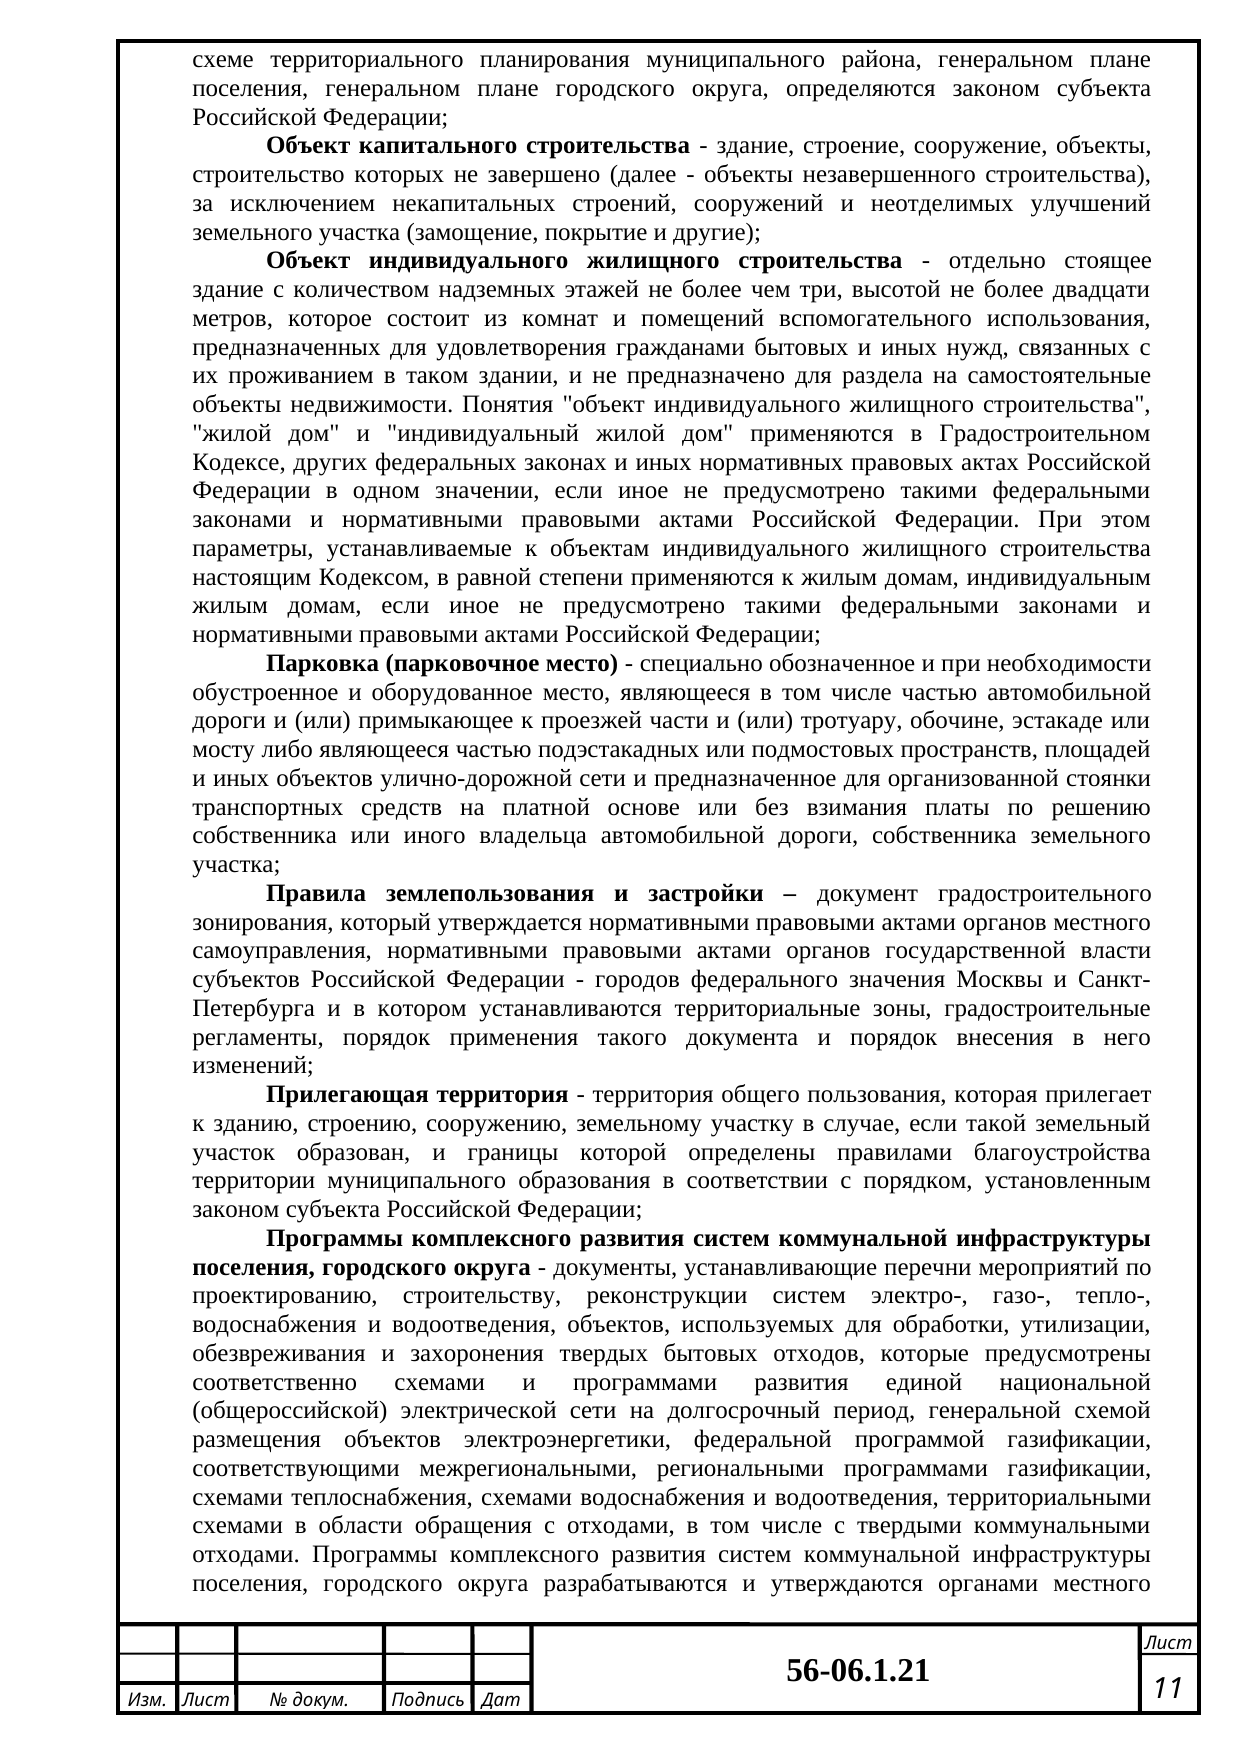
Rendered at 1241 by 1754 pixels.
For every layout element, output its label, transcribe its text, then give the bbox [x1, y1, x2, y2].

text Объект капитального строительства - здание, строение, сооружение, объекты, строительство которых не завершено (далее - объекты незавершенного строительства), за исключением некапитальных строений, сооружений и неотделимых улучшений земельного участка (замощение, покрытие и другие); [192, 131, 1152, 246]
text Правила землепользования и застройки – документ градостроительного зонирования, который утверждается нормативными правовыми актами органов местного самоуправления, нормативными правовыми актами органов государственной власти субъектов Российской Федерации - городов федерального значения Москвы и Санкт-Петербурга и в котором устанавливаются территориальные зоны, градостроительные регламенты, порядок применения такого документа и порядок внесения в него изменений; [192, 878, 1152, 1079]
text Прилегающая территория - территория общего пользования, которая прилегает к зданию, строению, сооружению, земельному участку в случае, если такой земельный участок образован, и границы которой определены правилами благоустройства территории муниципального образования в соответствии с порядком, установленным законом субъекта Российской Федерации; [192, 1079, 1152, 1223]
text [192, 44, 1152, 131]
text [192, 1223, 1152, 1597]
text Объект индивидуального жилищного строительства - отдельно стоящее здание с количеством надземных этажей не более чем три, высотой не более двадцати метров, которое состоит из комнат и помещений вспомогательного использования, предназначенных для удовлетворения гражданами бытовых и иных нужд, связанных с их проживанием в таком здании, и не предназначено для раздела на самостоятельные объекты недвижимости. Понятия "объект индивидуального жилищного строительства", "жилой дом" и "индивидуальный жилой дом" применяются в Градостроительном Кодексе, других федеральных законах и иных нормативных правовых актах Российской Федерации в одном значении, если иное не предусмотрено такими федеральными законами и нормативными правовыми актами Российской Федерации. При этом параметры, устанавливаемые к объектам индивидуального жилищного строительства настоящим Кодексом, в равной степени применяются к жилым домам, индивидуальным жилым домам, если иное не предусмотрено такими федеральными законами и нормативными правовыми актами Российской Федерации; [192, 246, 1152, 648]
text Парковка (парковочное место) - специально обозначенное и при необходимости обустроенное и оборудованное место, являющееся в том числе частью автомобильной дороги и (или) примыкающее к проезжей части и (или) тротуару, обочине, эстакаде или мосту либо являющееся частью подэстакадных или подмостовых пространств, площадей и иных объектов улично-дорожной сети и предназначенное для организованной стоянки транспортных средств на платной основе или без взимания платы по решению собственника или иного владельца автомобильной дороги, собственника земельного участка; [192, 648, 1152, 878]
